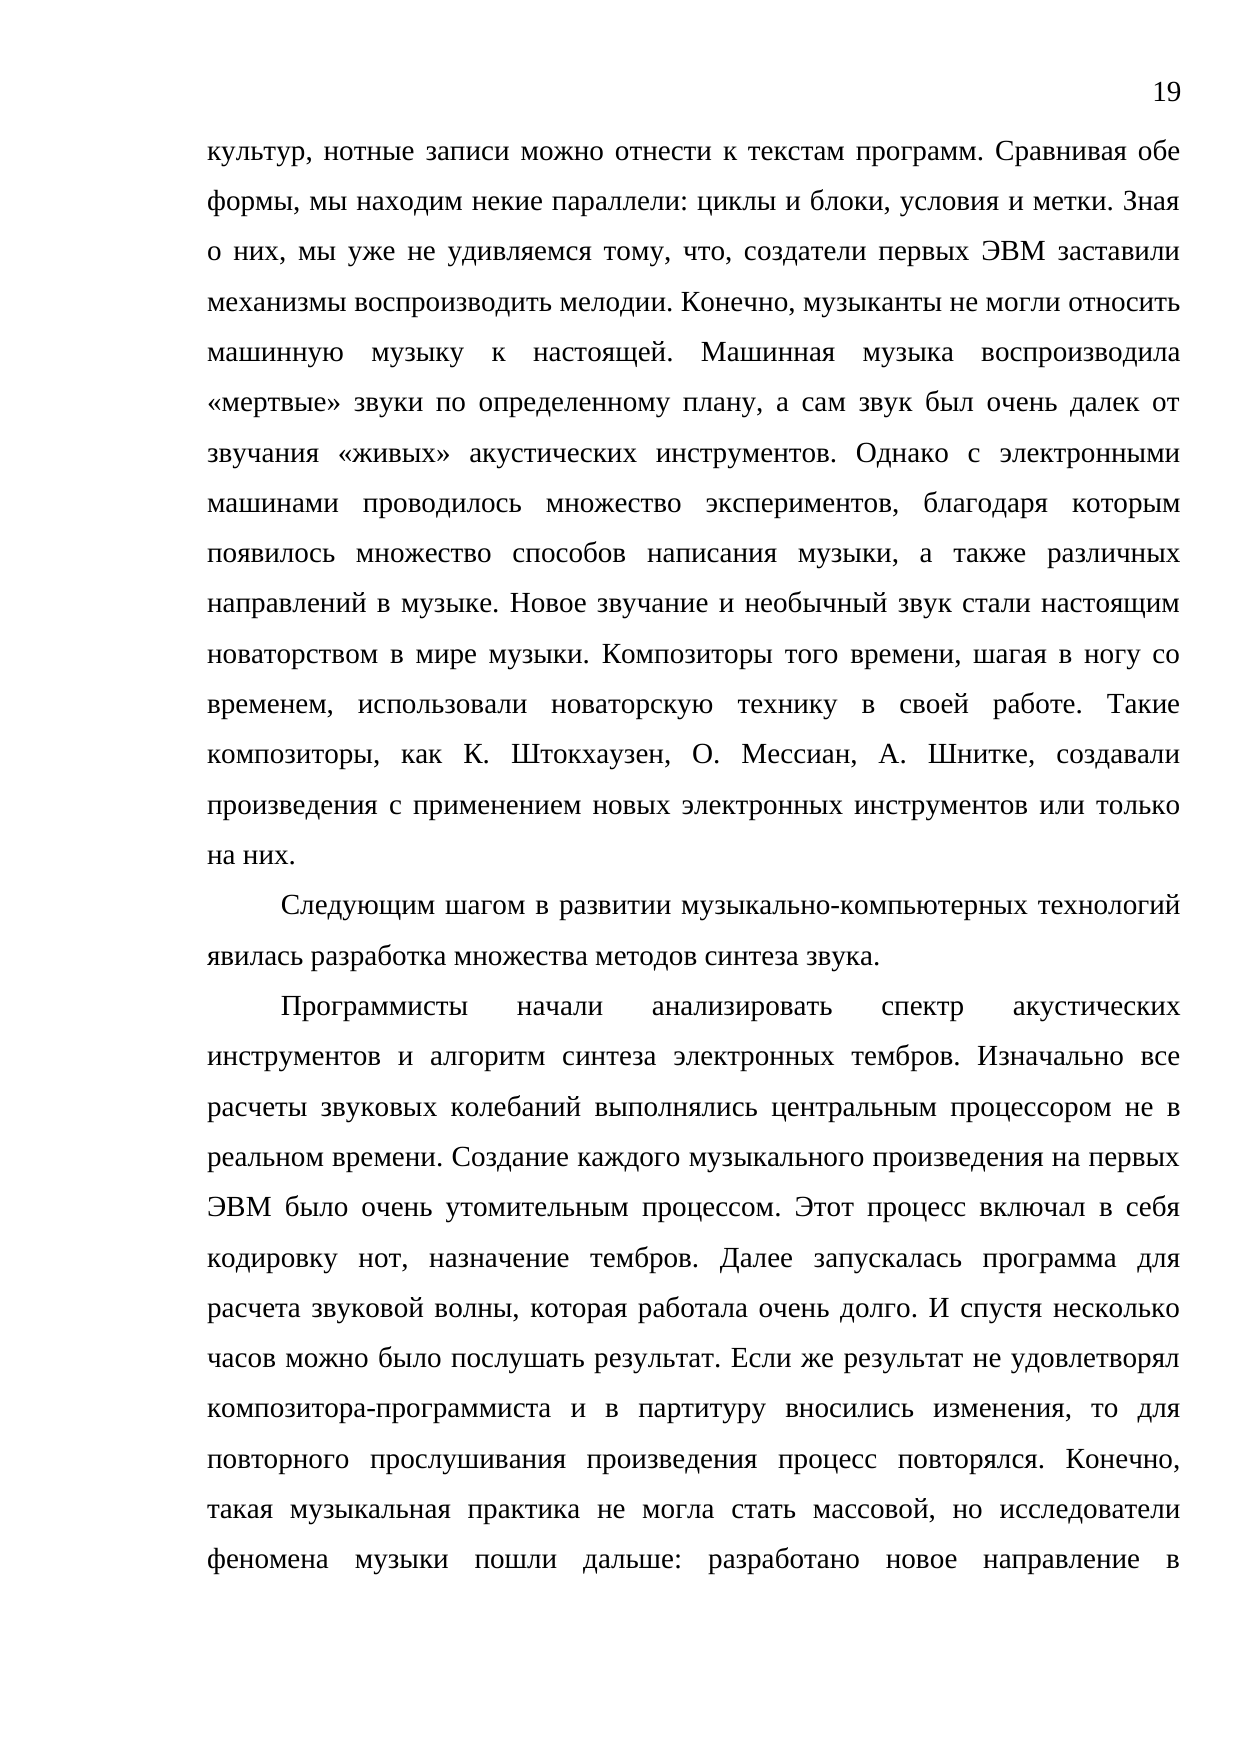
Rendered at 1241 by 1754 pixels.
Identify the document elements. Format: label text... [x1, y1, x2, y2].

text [207, 133, 1181, 871]
text Следующим шагом в развитии музыкально-компьютерных технологий явилась разработка множества методов синтеза звука. [207, 887, 1181, 971]
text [207, 988, 1181, 1575]
